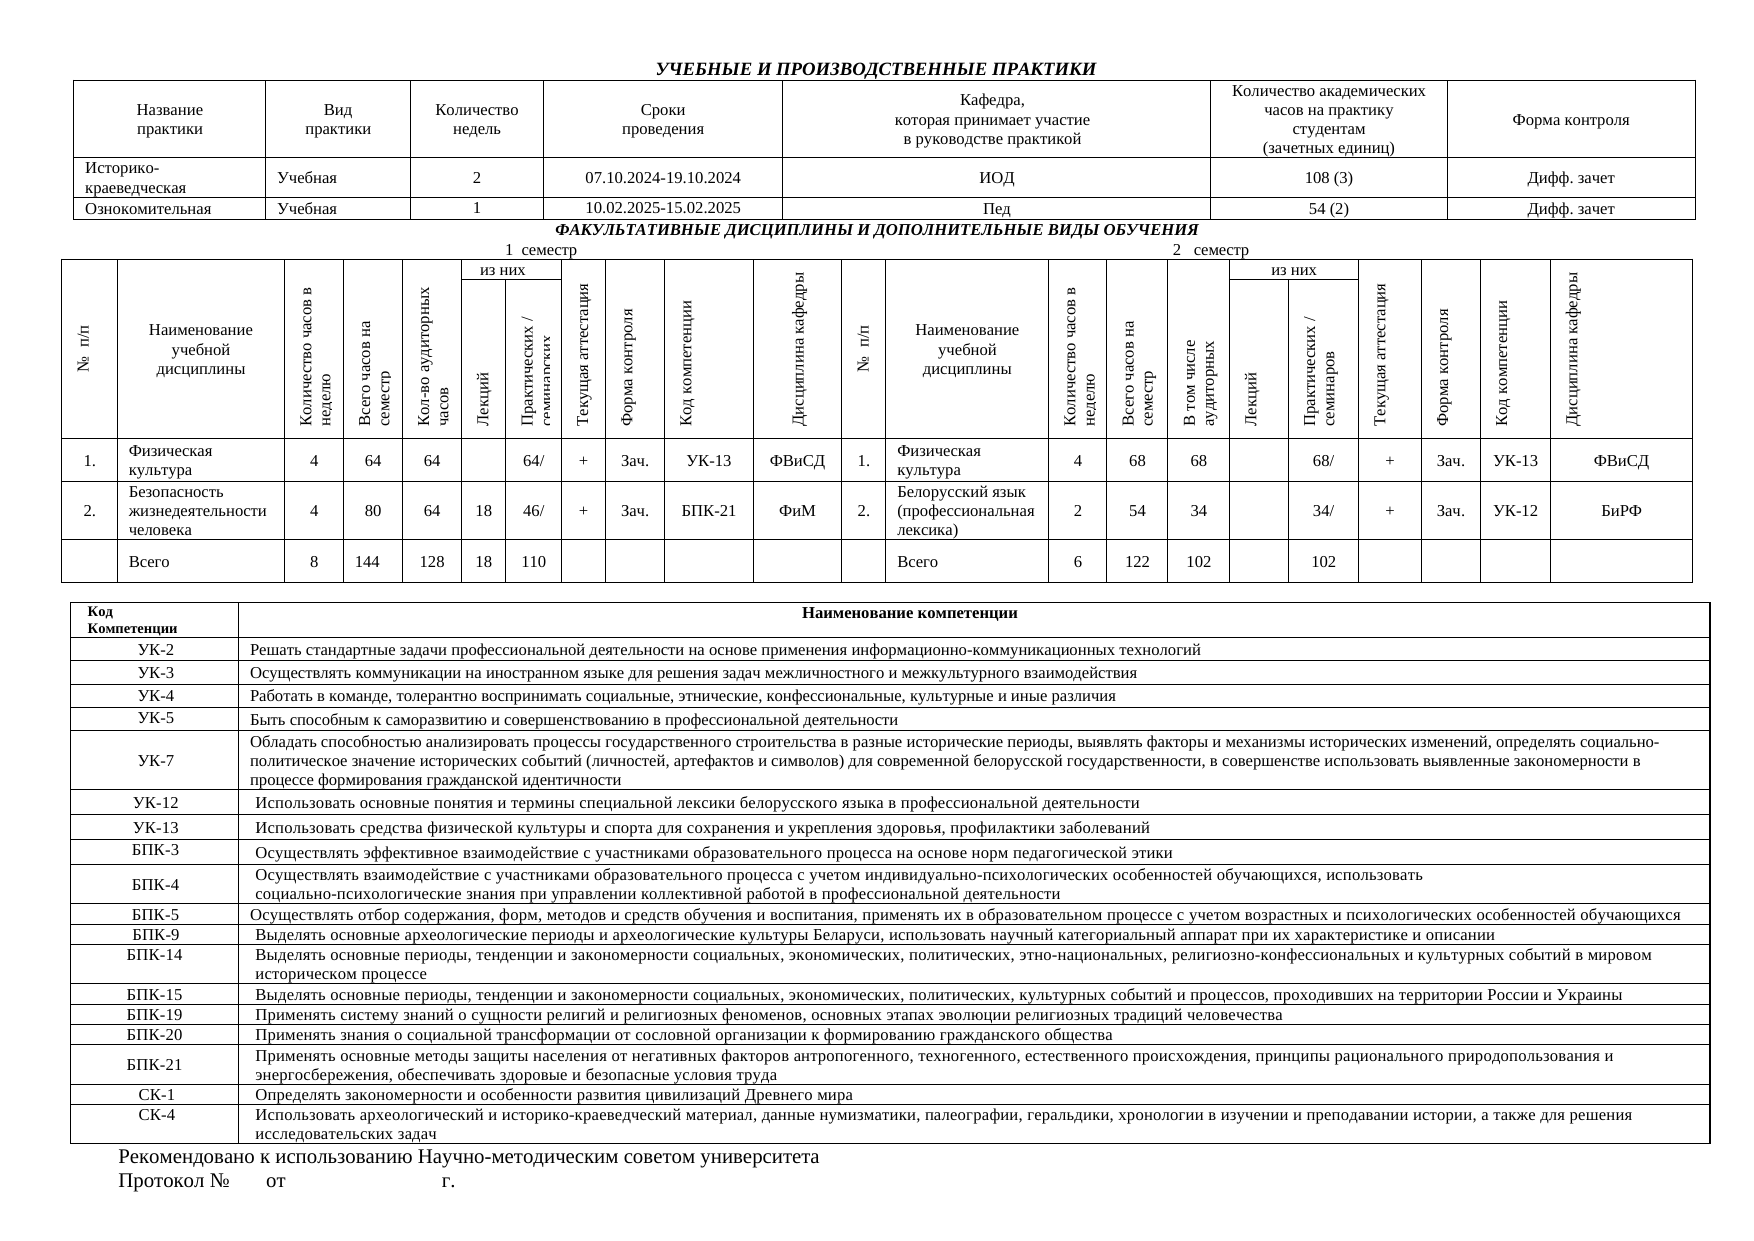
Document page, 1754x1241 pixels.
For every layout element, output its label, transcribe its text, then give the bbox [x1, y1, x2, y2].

table_cell УК-13 [665, 439, 753, 481]
table_cell 64 [403, 482, 461, 539]
table_header Кол-во аудиторных часов [403, 260, 461, 438]
table_cell Осуществлять эффективное взаимодействие с участниками образовательного процесса на основе норм педагогической этики [239, 840, 1709, 864]
table_cell УК-5 [71, 708, 238, 730]
table_cell 128 [403, 540, 461, 582]
table_cell 2 [411, 158, 543, 197]
table_header Форма контроля [606, 260, 664, 438]
table_cell 68 [1168, 439, 1229, 481]
table_cell 1 [411, 198, 543, 219]
table_header Вид практики [266, 81, 410, 157]
table_header из них [1230, 260, 1358, 279]
table_header Название практики [74, 81, 265, 157]
table_cell Учебная [266, 158, 410, 197]
table_cell БПК-15 [71, 984, 238, 1004]
table_cell ФВиСД [1551, 439, 1692, 481]
table_cell 2. [62, 482, 117, 539]
table_cell УК-4 [71, 685, 238, 707]
table_cell 4 [1049, 439, 1106, 481]
table_cell [754, 540, 841, 582]
table_cell Безопасность жизнедеятельности человека [118, 482, 284, 539]
table_cell Всего [118, 540, 284, 582]
table_cell Решать стандартные задачи профессиональной деятельности на основе применения информационно-коммуникационных технологий [239, 638, 1709, 660]
table_cell Пед [783, 198, 1210, 219]
table_header № п/п [842, 260, 885, 438]
text 1 семестр 2 семестр [118, 239, 1636, 258]
table_cell 68/ [1289, 439, 1358, 481]
table_cell ФВиСД [754, 439, 841, 481]
table_cell Лекций [1230, 280, 1288, 438]
table_cell Использовать археологический и историко-краеведческий материал, данные нумизматики, палеографии, геральдики, хронологии в изучении и преподавании истории, а также для решения исследовательских задач [239, 1105, 1709, 1143]
table_cell 4 [285, 439, 343, 481]
table_header Количество недель [411, 81, 543, 157]
table_cell Учебная [266, 198, 410, 219]
table_cell УК-7 [71, 731, 238, 789]
table_header Форма контроля [1448, 81, 1695, 157]
table_cell БПК-9 [71, 925, 238, 944]
table_cell 2 [1049, 482, 1106, 539]
table_cell 64 [403, 439, 461, 481]
table_cell СК-1 [71, 1085, 238, 1104]
table_cell Всего [886, 540, 1048, 582]
table_cell Зач. [606, 482, 664, 539]
table_cell 102 [1289, 540, 1358, 582]
table_cell 54 (2) [1211, 198, 1447, 219]
table_header из них [462, 260, 561, 279]
table_header Сроки проведения [544, 81, 782, 157]
table_header Код компетенции [1481, 260, 1550, 438]
table_cell Применять основные методы защиты населения от негативных факторов антропогенного, техногенного, естественного происхождения, принципы рационального природопользования и энергосбережения, обеспечивать здоровые и безопасные условия труда [239, 1045, 1709, 1084]
table_cell Быть способным к саморазвитию и совершенствованию в профессиональной деятельности [239, 708, 1709, 730]
table_cell БПК-3 [71, 840, 238, 864]
table_cell Зач. [1422, 439, 1480, 481]
table_cell УК-12 [1481, 482, 1550, 539]
table_cell + [1359, 482, 1421, 539]
table_cell Осуществлять отбор содержания, форм, методов и средств обучения и воспитания, применять их в образовательном процессе с учетом возрастных и психологических особенностей обучающихся [239, 904, 1709, 924]
table_cell Лекций [462, 280, 505, 438]
table_cell 34 [1168, 482, 1229, 539]
table_header Кафедра, которая принимает участие в руководстве практикой [783, 81, 1210, 157]
table_cell Применять знания о социальной трансформации от сословной организации к формированию гражданского общества [239, 1025, 1709, 1044]
table_header № п/п [62, 260, 117, 438]
table_cell [462, 439, 505, 481]
table_cell Применять систему знаний о сущности религий и религиозных феноменов, основных этапах эволюции религиозных традиций человечества [239, 1005, 1709, 1024]
table_cell Белорусский язык (профессиональная лексика) [886, 482, 1048, 539]
table_cell Зач. [1422, 482, 1480, 539]
table_cell Историко-краеведческая [74, 158, 265, 197]
table_cell УК-12 [71, 790, 238, 814]
table_cell [606, 540, 664, 582]
table_cell Осуществлять взаимодействие с участниками образовательного процесса с учетом индивидуально-психологических особенностей обучающихся, использовать социально-психологические знания при управлении коллективной работой в профессиональной деятельности [239, 865, 1709, 903]
table_cell [1230, 540, 1288, 582]
table_cell 54 [1107, 482, 1167, 539]
table_cell ФиМ [754, 482, 841, 539]
table_header Форма контроля [1422, 260, 1480, 438]
table_cell БПК-20 [71, 1025, 238, 1044]
table_cell Физическая культура [118, 439, 284, 481]
table_cell 122 [1107, 540, 1167, 582]
table_cell УК-13 [1481, 439, 1550, 481]
table_header Наименование компетенции [239, 603, 1709, 637]
table_cell 108 (3) [1211, 158, 1447, 197]
table_cell Использовать средства физической культуры и спорта для сохранения и укрепления здоровья, профилактики заболеваний [239, 815, 1709, 839]
table_header Наименование учебной дисциплины [118, 260, 284, 438]
table_cell БиРФ [1551, 482, 1692, 539]
table_cell 110 [506, 540, 561, 582]
table_header Наименование учебной дисциплины [886, 260, 1048, 438]
table_cell ИОД [783, 158, 1210, 197]
table_cell 80 [344, 482, 402, 539]
table_cell [1551, 540, 1692, 582]
table_cell БПК-5 [71, 904, 238, 924]
table_cell 07.10.2024-19.10.2024 [544, 158, 782, 197]
table_cell [1481, 540, 1550, 582]
table_cell 6 [1049, 540, 1106, 582]
table_cell 34/ [1289, 482, 1358, 539]
table_cell 64 [344, 439, 402, 481]
table_header Количество академических часов на практику студентам (зачетных единиц) [1211, 81, 1447, 157]
text УЧЕБНЫЕ И ПРОИЗВОДСТВЕННЫЕ ПРАКТИКИ [118, 58, 1636, 79]
table_header Код компетенции [665, 260, 753, 438]
table_cell БПК-4 [71, 865, 238, 903]
table_cell [562, 540, 605, 582]
table_cell БПК-19 [71, 1005, 238, 1024]
table_cell 1. [62, 439, 117, 481]
table_cell Выделять основные периоды, тенденции и закономерности социальных, экономических, политических, культурных событий и процессов, проходивших на территории России и Украины [239, 984, 1709, 1004]
table_cell [62, 540, 117, 582]
table_cell 68 [1107, 439, 1167, 481]
table_cell 46/ [506, 482, 561, 539]
table_cell Дифф. зачет [1448, 198, 1695, 219]
table_cell 1. [842, 439, 885, 481]
table_cell Обладать способностью анализировать процессы государственного строительства в разные исторические периоды, выявлять факторы и механизмы исторических изменений, определять социально-политическое значение исторических событий (личностей, артефактов и символов) для современной белорусской государственности, в совершенстве использовать выявленные закономерности в процессе формирования гражданской идентичности [239, 731, 1709, 789]
table_cell Ознокомительная [74, 198, 265, 219]
table_cell [1422, 540, 1480, 582]
table_header Количество часов в неделю [285, 260, 343, 438]
table_header В том числе аудиторных [1168, 260, 1229, 438]
table_cell СК-4 [71, 1105, 238, 1143]
table_header Всего часов на семестр [344, 260, 402, 438]
table_cell 64/ [506, 439, 561, 481]
table_cell Практических / семинаров [1289, 280, 1358, 438]
table_cell УК-13 [71, 815, 238, 839]
text Протокол № от г. [118, 1168, 1636, 1192]
table_header Текущая аттестация [562, 260, 605, 438]
table_cell БПК-14 [71, 945, 238, 983]
table_cell + [1359, 439, 1421, 481]
table_header Дисциплина кафедры [754, 260, 841, 438]
table_cell [1359, 540, 1421, 582]
text Рекомендовано к использованию Научно-методическим советом университета [118, 1144, 1636, 1168]
table_cell + [562, 482, 605, 539]
table_cell Выделять основные периоды, тенденции и закономерности социальных, экономических, политических, этно-национальных, религиозно-конфессиональных и культурных событий в мировом историческом процессе [239, 945, 1709, 983]
table_cell [665, 540, 753, 582]
table_header Всего часов на семестр [1107, 260, 1167, 438]
table_cell 144 [344, 540, 402, 582]
table_cell Работать в команде, толерантно воспринимать социальные, этнические, конфессиональные, культурные и иные различия [239, 685, 1709, 707]
table_cell 8 [285, 540, 343, 582]
table_header Количество часов в неделю [1049, 260, 1106, 438]
table_cell Использовать основные понятия и термины специальной лексики белорусского языка в профессиональной деятельности [239, 790, 1709, 814]
table_cell [842, 540, 885, 582]
table_cell УК-3 [71, 661, 238, 683]
text ФАКУЛЬТАТИВНЫЕ ДИСЦИПЛИНЫ И ДОПОЛНИТЕЛЬНЫЕ ВИДЫ ОБУЧЕНИЯ [118, 220, 1636, 239]
table_cell 18 [462, 540, 505, 582]
table_cell БПК-21 [71, 1045, 238, 1084]
table_cell 4 [285, 482, 343, 539]
table_cell Физическая культура [886, 439, 1048, 481]
table_cell 102 [1168, 540, 1229, 582]
table_cell [1230, 482, 1288, 539]
table_header Текущая аттестация [1359, 260, 1421, 438]
table_header Код Компетенции [71, 603, 238, 637]
table_cell Определять закономерности и особенности развития цивилизаций Древнего мира [239, 1085, 1709, 1104]
table_cell Зач. [606, 439, 664, 481]
table_cell БПК-21 [665, 482, 753, 539]
table_cell Осуществлять коммуникации на иностранном языке для решения задач межличностного и межкультурного взаимодействия [239, 661, 1709, 683]
table_cell 18 [462, 482, 505, 539]
table_cell Дифф. зачет [1448, 158, 1695, 197]
table_cell 10.02.2025-15.02.2025 [544, 198, 782, 219]
table_header Дисциплина кафедры [1551, 260, 1692, 438]
table_cell УК-2 [71, 638, 238, 660]
table_cell 2. [842, 482, 885, 539]
table_cell [1230, 439, 1288, 481]
table_cell + [562, 439, 605, 481]
table_cell Выделять основные археологические периоды и археологические культуры Беларуси, использовать научный категориальный аппарат при их характеристике и описании [239, 925, 1709, 944]
table_cell Практических / семинарских [506, 280, 561, 438]
